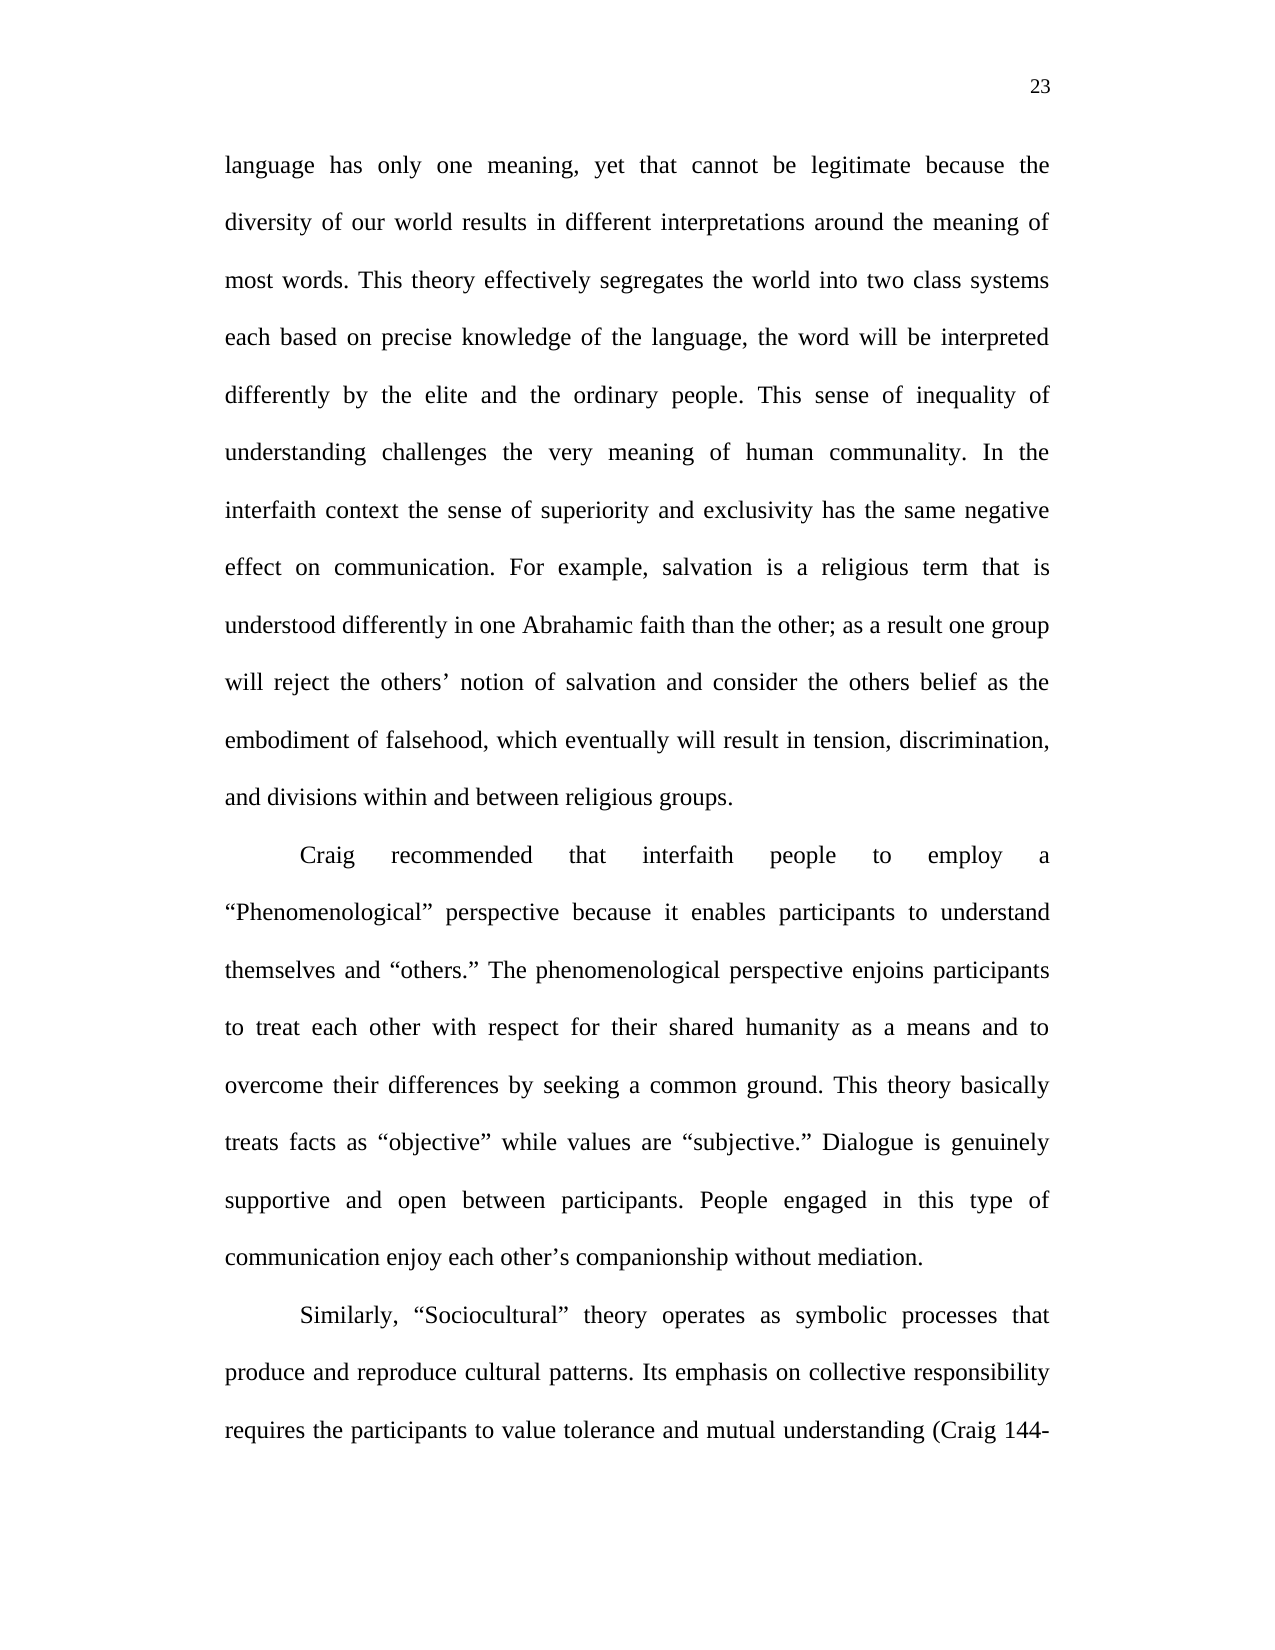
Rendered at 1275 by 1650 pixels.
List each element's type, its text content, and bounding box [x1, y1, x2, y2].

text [224, 1300, 1051, 1444]
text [224, 150, 1051, 811]
text Craig recommended that interfaith people to employ a “Phenomenological” perspective because it enables participants to understand themselves and “others.” The phenomenological perspective enjoins participants to treat each other with respect for their shared humanity as a means and to overcome their differences by seeking a common ground. This theory basically treats facts as “objective” while values are “subjective.” Dialogue is genuinely supportive and open between participants. People engaged in this type of communication enjoy each other’s companionship without mediation. [224, 840, 1051, 1271]
